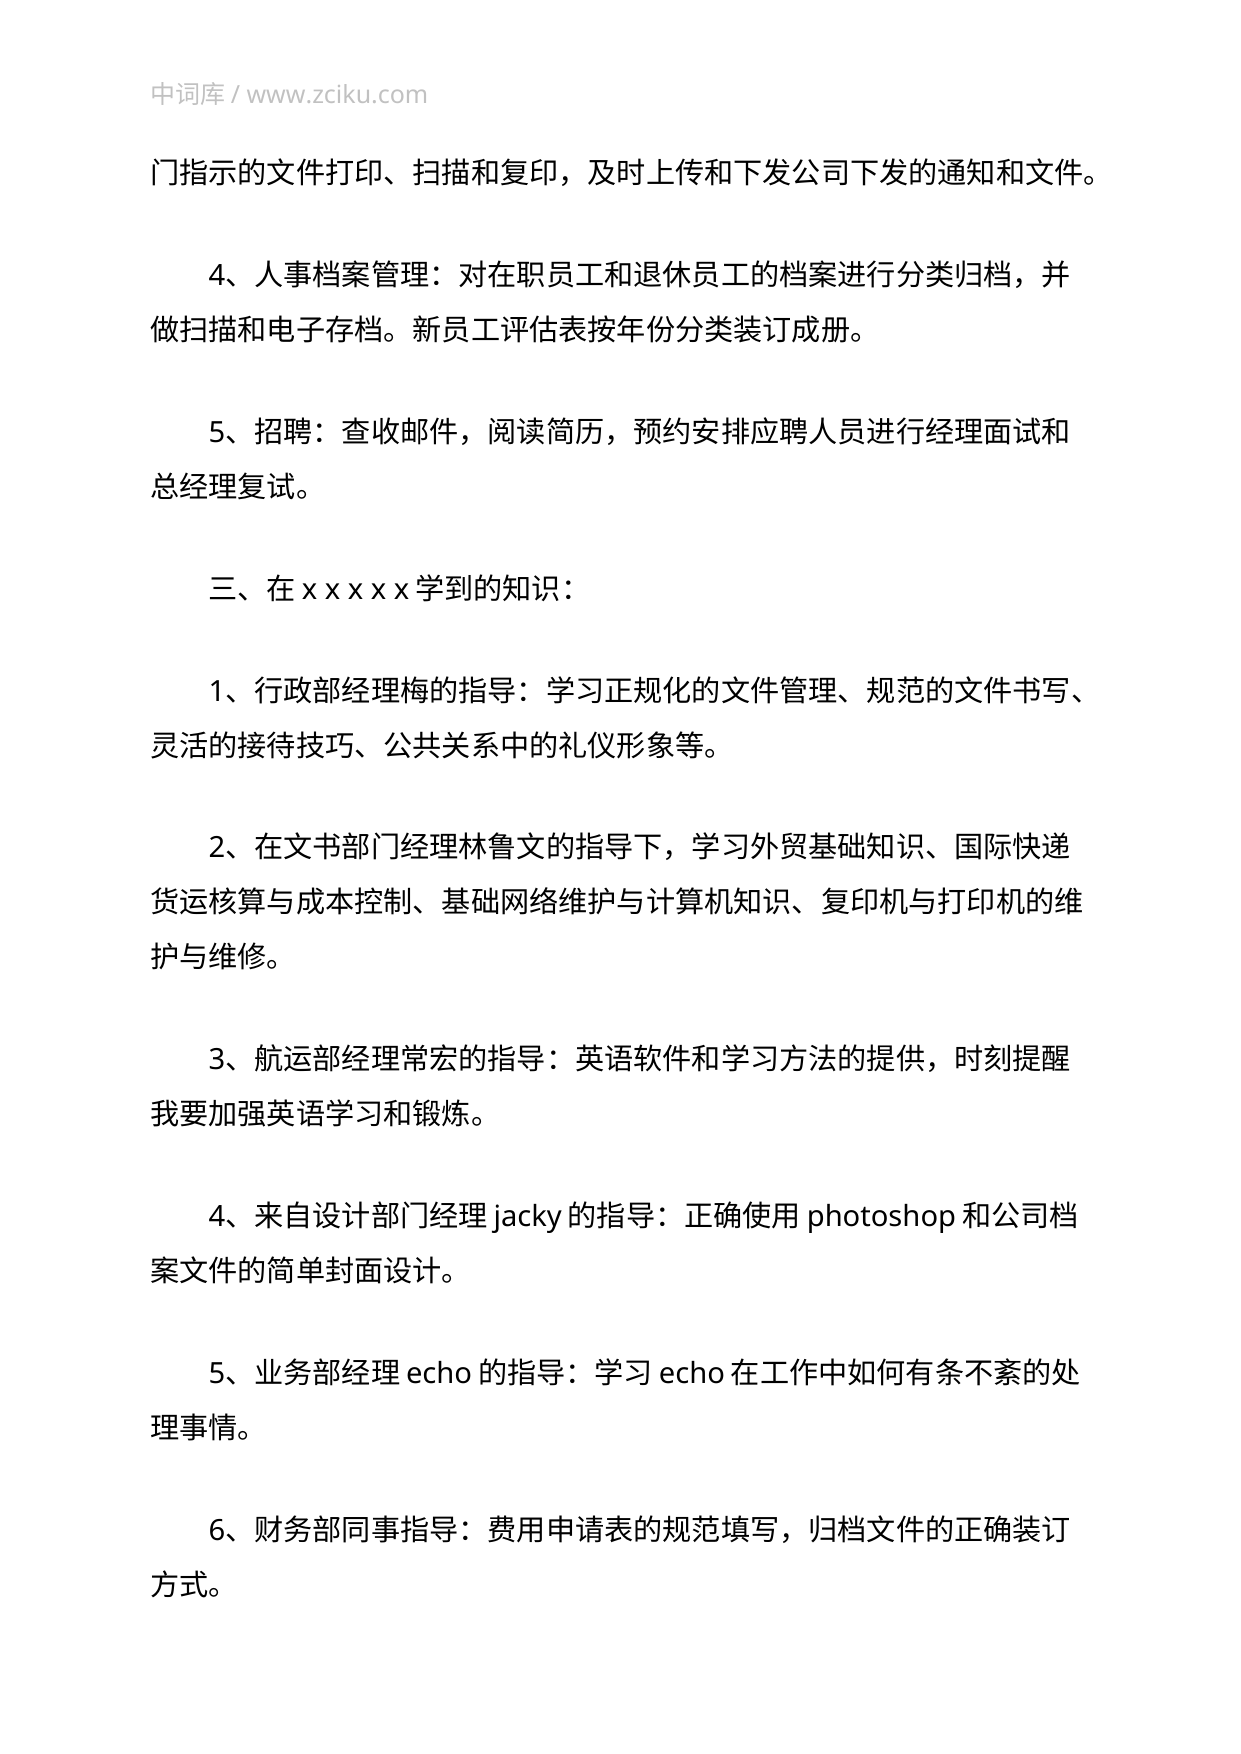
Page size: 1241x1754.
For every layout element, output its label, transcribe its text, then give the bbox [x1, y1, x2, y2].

text 2、在文书部门经理林鲁文的指导下，学习外贸基础知识、国际快递货运核算与成本控制、基础网络维护与计算机知识、复印机与打印机的维护与维修。 [150, 824, 1090, 976]
text 5、业务部经理echo的指导：学习echo在工作中如何有条不紊的处理事情。 [150, 1349, 1090, 1447]
text 4、来自设计部门经理jacky的指导：正确使用photoshop和公司档案文件的简单封面设计。 [150, 1192, 1090, 1290]
text 5、招聘：查收邮件，阅读简历，预约安排应聘人员进行经理面试和总经理复试。 [150, 408, 1090, 506]
text 1、行政部经理梅的指导：学习正规化的文件管理、规范的文件书写、灵活的接待技巧、公共关系中的礼仪形象等。 [150, 667, 1090, 764]
text 3、航运部经理常宏的指导：英语软件和学习方法的提供，时刻提醒我要加强英语学习和锻炼。 [150, 1036, 1090, 1133]
text 4、人事档案管理：对在职员工和退休员工的档案进行分类归档，并做扫描和电子存档。新员工评估表按年份分类装订成册。 [150, 252, 1090, 349]
text 三、在x x x x x学到的知识： [150, 565, 1090, 608]
text 6、财务部同事指导：费用申请表的规范填写，归档文件的正确装订方式。 [150, 1506, 1090, 1603]
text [150, 150, 1090, 192]
